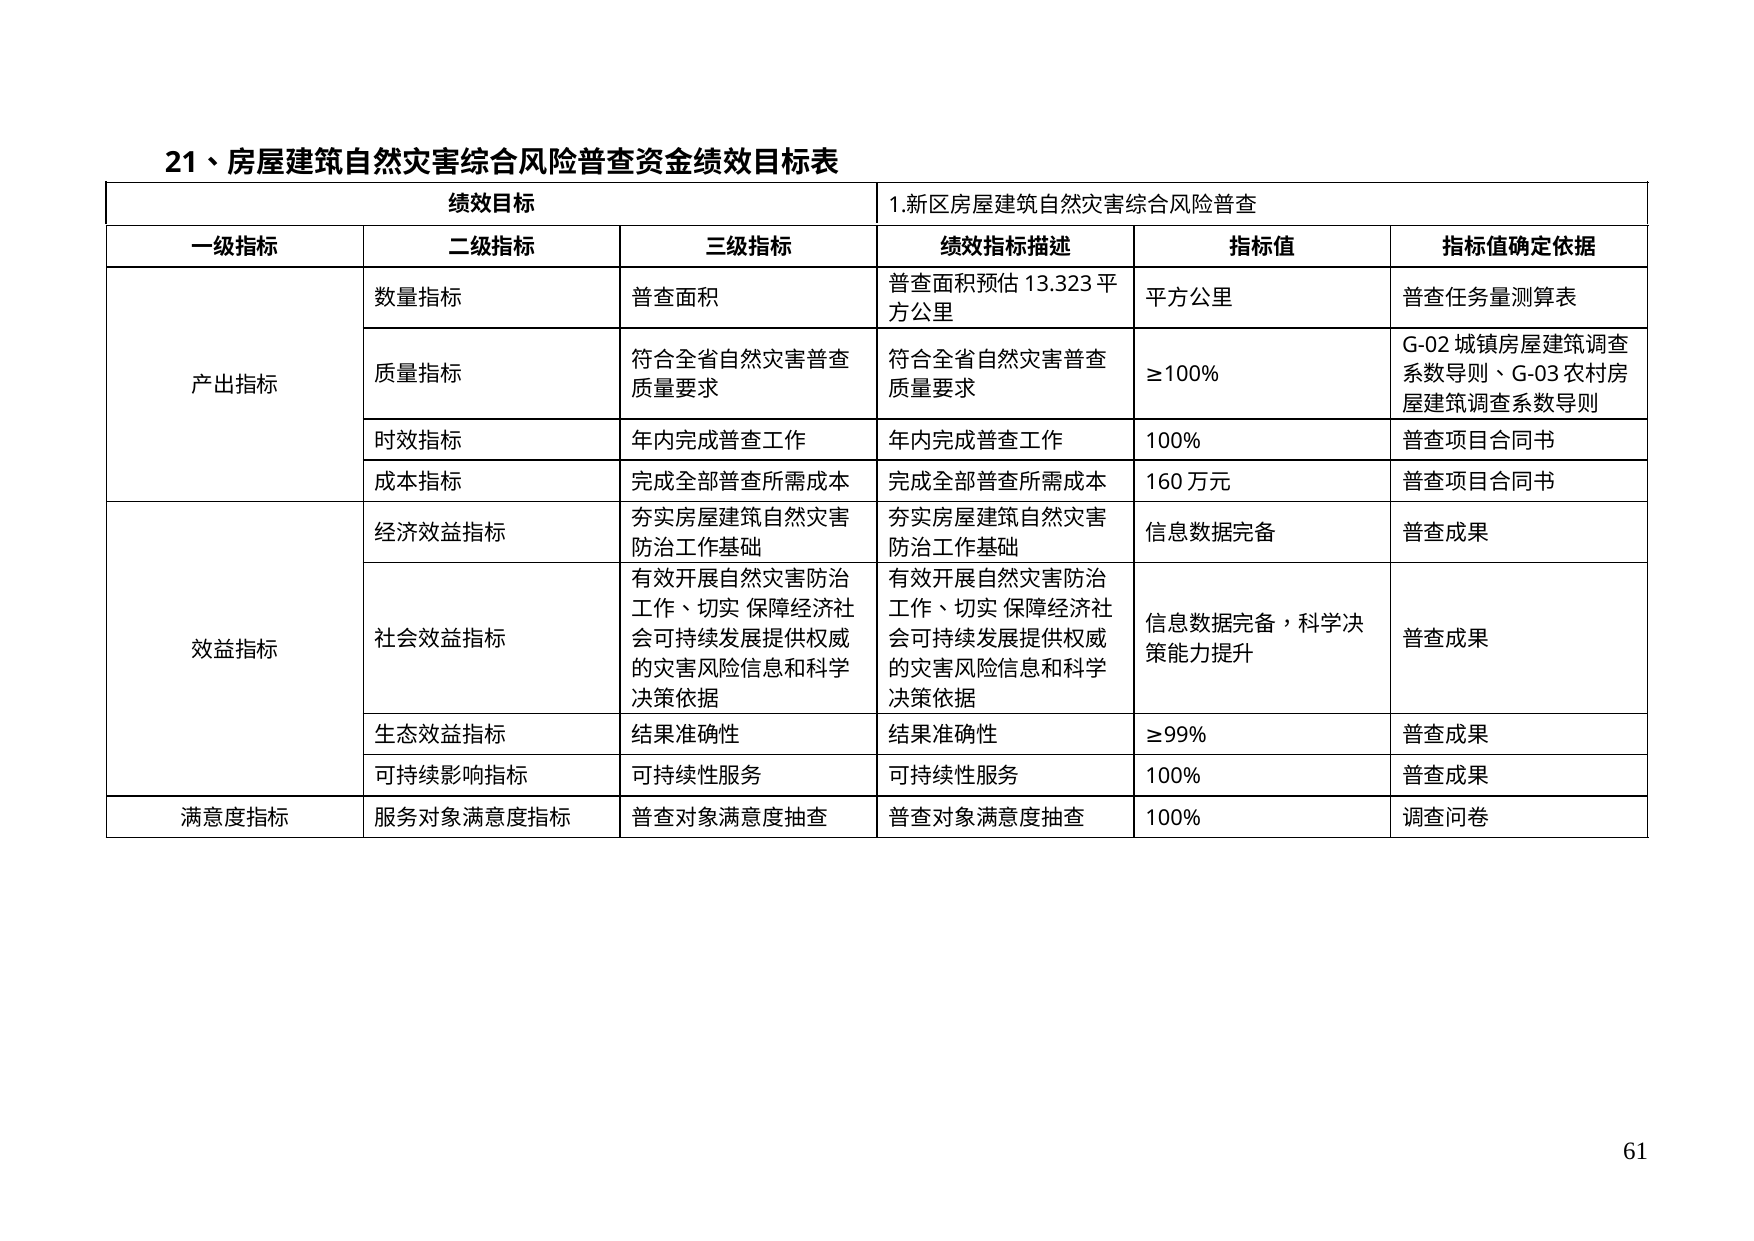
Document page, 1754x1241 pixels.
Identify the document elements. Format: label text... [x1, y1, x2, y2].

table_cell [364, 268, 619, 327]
text 21、房屋建筑自然灾害综合风险普查资金绩效目标表 [106, 142, 1648, 181]
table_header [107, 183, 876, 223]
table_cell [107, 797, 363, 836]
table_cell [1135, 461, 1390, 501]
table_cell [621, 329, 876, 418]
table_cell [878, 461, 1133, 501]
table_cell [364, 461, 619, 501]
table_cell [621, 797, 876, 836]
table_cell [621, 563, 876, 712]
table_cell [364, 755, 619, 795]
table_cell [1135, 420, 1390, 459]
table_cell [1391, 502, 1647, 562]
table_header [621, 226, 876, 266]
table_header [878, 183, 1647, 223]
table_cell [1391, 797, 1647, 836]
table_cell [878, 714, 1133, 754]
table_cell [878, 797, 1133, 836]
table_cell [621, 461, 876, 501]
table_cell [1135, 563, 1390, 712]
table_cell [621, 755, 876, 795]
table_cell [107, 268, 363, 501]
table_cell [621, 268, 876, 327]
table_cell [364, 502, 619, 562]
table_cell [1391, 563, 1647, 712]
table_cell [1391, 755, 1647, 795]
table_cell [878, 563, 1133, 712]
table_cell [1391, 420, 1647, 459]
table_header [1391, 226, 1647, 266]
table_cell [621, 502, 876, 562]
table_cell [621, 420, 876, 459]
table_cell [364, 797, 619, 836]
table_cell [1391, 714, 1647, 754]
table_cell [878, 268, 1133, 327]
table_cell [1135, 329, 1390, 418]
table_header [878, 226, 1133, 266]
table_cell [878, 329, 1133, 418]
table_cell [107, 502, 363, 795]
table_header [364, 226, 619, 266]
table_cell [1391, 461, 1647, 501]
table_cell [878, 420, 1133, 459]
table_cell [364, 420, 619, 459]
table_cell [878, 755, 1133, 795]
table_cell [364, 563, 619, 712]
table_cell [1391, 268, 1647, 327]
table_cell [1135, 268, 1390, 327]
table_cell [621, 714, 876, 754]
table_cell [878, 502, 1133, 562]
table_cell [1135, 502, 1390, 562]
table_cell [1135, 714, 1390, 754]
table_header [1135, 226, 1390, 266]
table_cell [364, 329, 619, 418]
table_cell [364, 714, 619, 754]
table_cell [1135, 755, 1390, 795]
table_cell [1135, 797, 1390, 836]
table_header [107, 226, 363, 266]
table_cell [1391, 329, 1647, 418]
